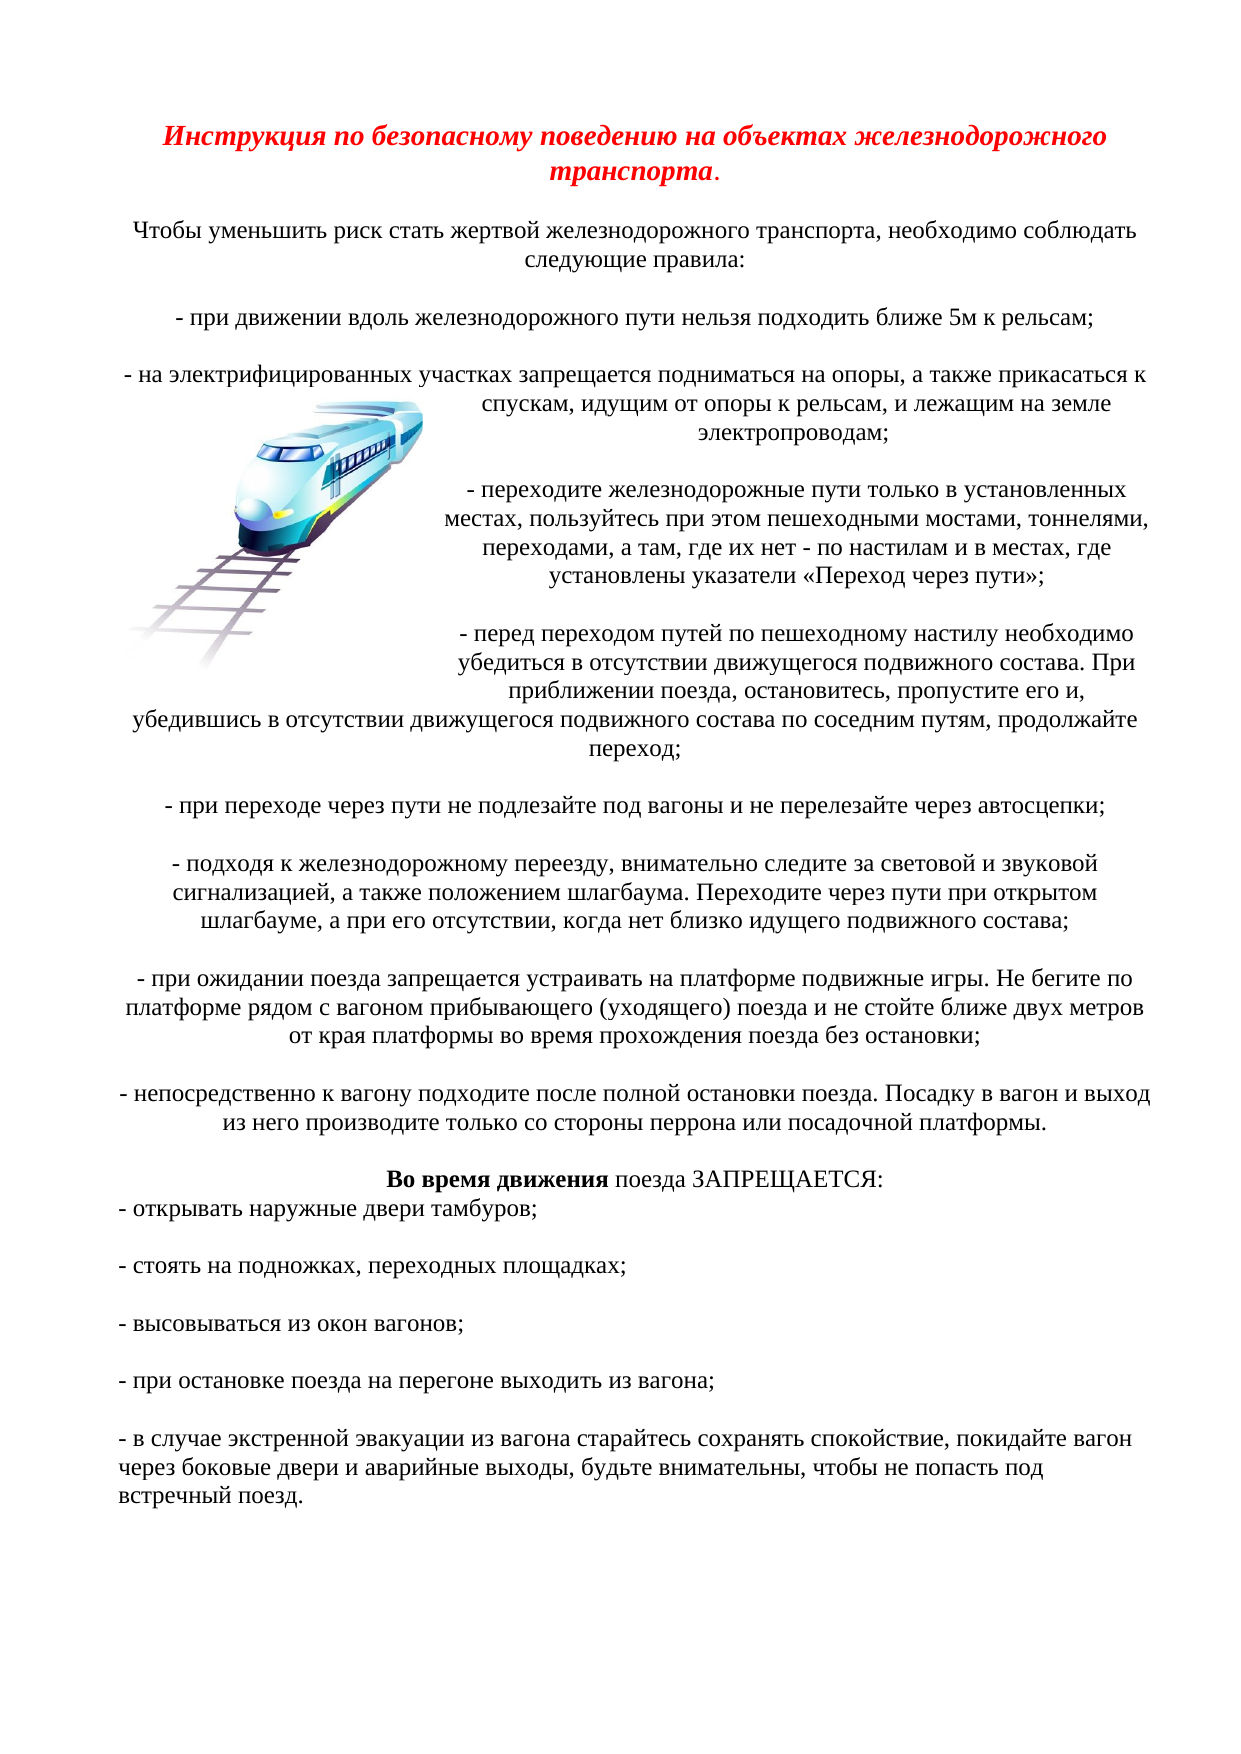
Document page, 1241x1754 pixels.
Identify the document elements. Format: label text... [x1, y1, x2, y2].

text - открывать наружные двери тамбуров; - стоять на подножках, переходных площадках; - высовываться из окон вагонов; - при остановке поезда на перегоне выходить из вагона; - в случае экстренной эвакуации из вагона старайтесь сохранять спокойствие, покидайте вагон через боковые двери и аварийные выходы, будьте внимательны, чтобы не попасть под встречный поезд. [118, 1193, 1152, 1509]
text Инструкция по безопасному поведению на объектах железнодорожного транспорта. Чтобы уменьшить риск стать жертвой железнодорожного транспорта, необходимо соблюдать следующие правила: - при движении вдоль железнодорожного пути нельзя подходить ближе 5м к рельсам; - на электрифицированных участках запрещается подниматься на опоры, а также прикасаться к спускам, идущим от опоры к рельсам, и лежащим на земле электропроводам; - переходите железнодорожные пути только в установленных местах, пользуйтесь при этом пешеходными мостами, тоннелями, переходами, а там, где их нет - по настилам и в местах, где установлены указатели «Переход через пути»; - перед переходом путей по пешеходному настилу необходимо убедиться в отсутствии движущегося подвижного состава. При приближении поезда, остановитесь, пропустите его и, убедившись в отсутствии движущегося подвижного состава по соседним путям, продолжайте переход; - при переходе через пути не подлезайте под вагоны и не перелезайте через автосцепки; - подходя к железнодорожному переезду, внимательно следите за световой и звуковой сигнализацией, а также положением шлагбаума. Переходите через пути при открытом шлагбауме, а при его отсутствии, когда нет близко идущего подвижного состава; - при ожидании поезда запрещается устраивать на платформе подвижные игры. Не бегите по платформе рядом с вагоном прибывающего (уходящего) поезда и не стойте ближе двух метров от края платформы во время прохождения поезда без остановки; - непосредственно к вагону подходите после полной остановки поезда. Посадку в вагон и выход из него производите только со стороны перрона или посадочной платформы. Во время движения поезда ЗАПРЕЩАЕТСЯ: [118, 118, 1152, 1193]
picture [118, 387, 423, 693]
